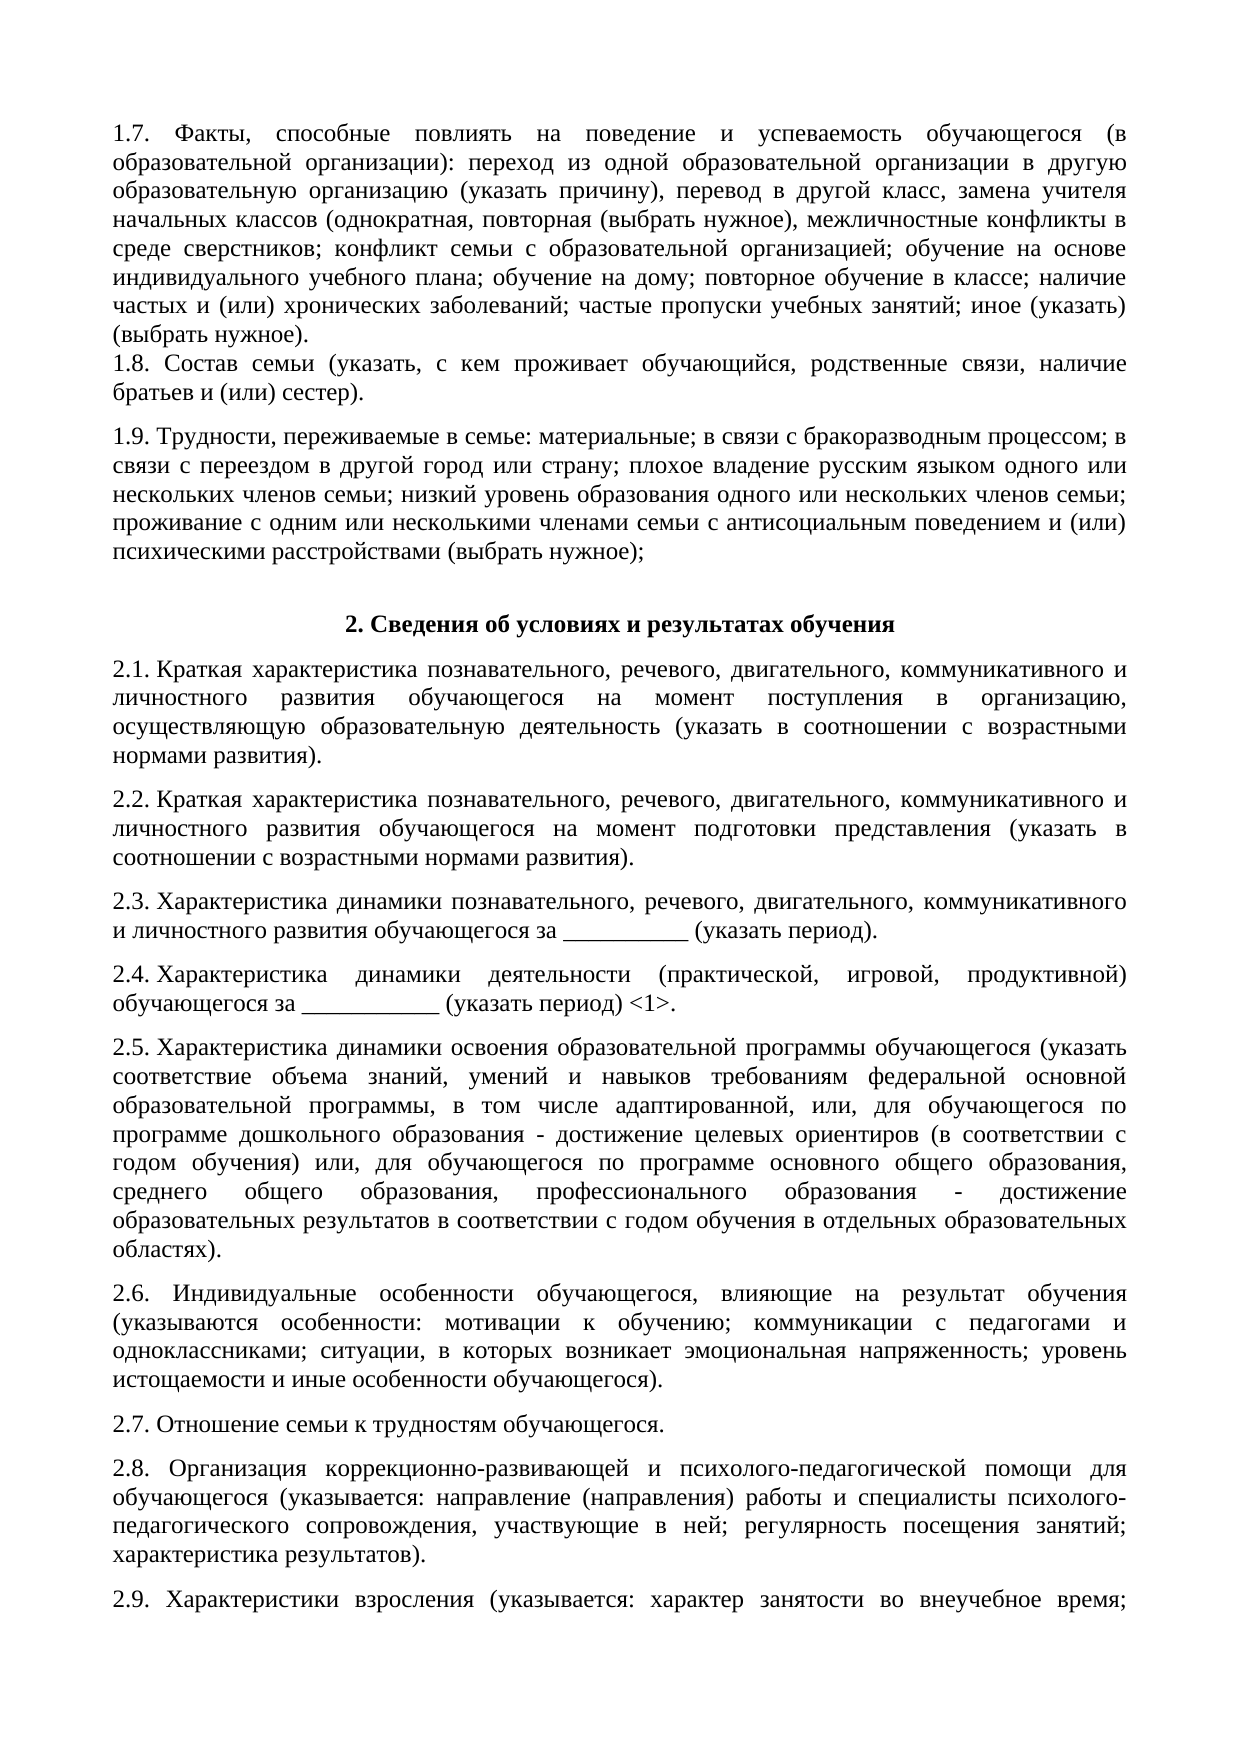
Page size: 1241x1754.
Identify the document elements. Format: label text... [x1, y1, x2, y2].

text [112, 1584, 1128, 1612]
text 2. Сведения об условиях и результатах обучения [112, 609, 1128, 638]
text 1.7. Факты, способные повлиять на поведение и успеваемость обучающегося (в образовательной организации): переход из одной образовательной организации в другую образовательную организацию (указать причину), перевод в другой класс, замена учителя начальных классов (однократная, повторная (выбрать нужное), межличностные конфликты в среде сверстников; конфликт семьи с образовательной организацией; обучение на основе индивидуального учебного плана; обучение на дому; повторное обучение в классе; наличие частых и (или) хронических заболеваний; частые пропуски учебных занятий; иное (указать) (выбрать нужное). [112, 118, 1128, 348]
text 2.1. Краткая характеристика познавательного, речевого, двигательного, коммуникативного и личностного развития обучающегося на момент поступления в организацию, осуществляющую образовательную деятельность (указать в соотношении с возрастными нормами развития). [112, 654, 1128, 769]
text 1.8. Состав семьи (указать, с кем проживает обучающийся, родственные связи, наличие братьев и (или) сестер). [112, 348, 1128, 406]
text 2.4. Характеристика динамики деятельности (практической, игровой, продуктивной) обучающегося за ___________ (указать период) <1>. [112, 959, 1128, 1017]
text 2.6. Индивидуальные особенности обучающегося, влияющие на результат обучения (указываются особенности: мотивации к обучению; коммуникации с педагогами и одноклассниками; ситуации, в которых возникает эмоциональная напряженность; уровень истощаемости и иные особенности обучающегося). [112, 1278, 1128, 1393]
text 2.5. Характеристика динамики освоения образовательной программы обучающегося (указать соответствие объема знаний, умений и навыков требованиям федеральной основной образовательной программы, в том числе адаптированной, или, для обучающегося по программе дошкольного образования - достижение целевых ориентиров (в соответствии с годом обучения) или, для обучающегося по программе основного общего образования, среднего общего образования, профессионального образования - достижение образовательных результатов в соответствии с годом обучения в отдельных образовательных областях). [112, 1032, 1128, 1262]
text 2.3. Характеристика динамики познавательного, речевого, двигательного, коммуникативного и личностного развития обучающегося за __________ (указать период). [112, 886, 1128, 944]
text 2.2. Краткая характеристика познавательного, речевого, двигательного, коммуникативного и личностного развития обучающегося на момент подготовки представления (указать в соотношении с возрастными нормами развития). [112, 784, 1128, 871]
text 2.7. Отношение семьи к трудностям обучающегося. [112, 1409, 1128, 1437]
text 1.9. Трудности, переживаемые в семье: материальные; в связи с бракоразводным процессом; в связи с переездом в другой город или страну; плохое владение русским языком одного или нескольких членов семьи; низкий уровень образования одного или нескольких членов семьи; проживание с одним или несколькими членами семьи с антисоциальным поведением и (или) психическими расстройствами (выбрать нужное); [112, 421, 1128, 565]
text 2.8. Организация коррекционно-развивающей и психолого-педагогической помощи для обучающегося (указывается: направление (направления) работы и специалисты психолого-педагогического сопровождения, участвующие в ней; регулярность посещения занятий; характеристика результатов). [112, 1453, 1128, 1568]
